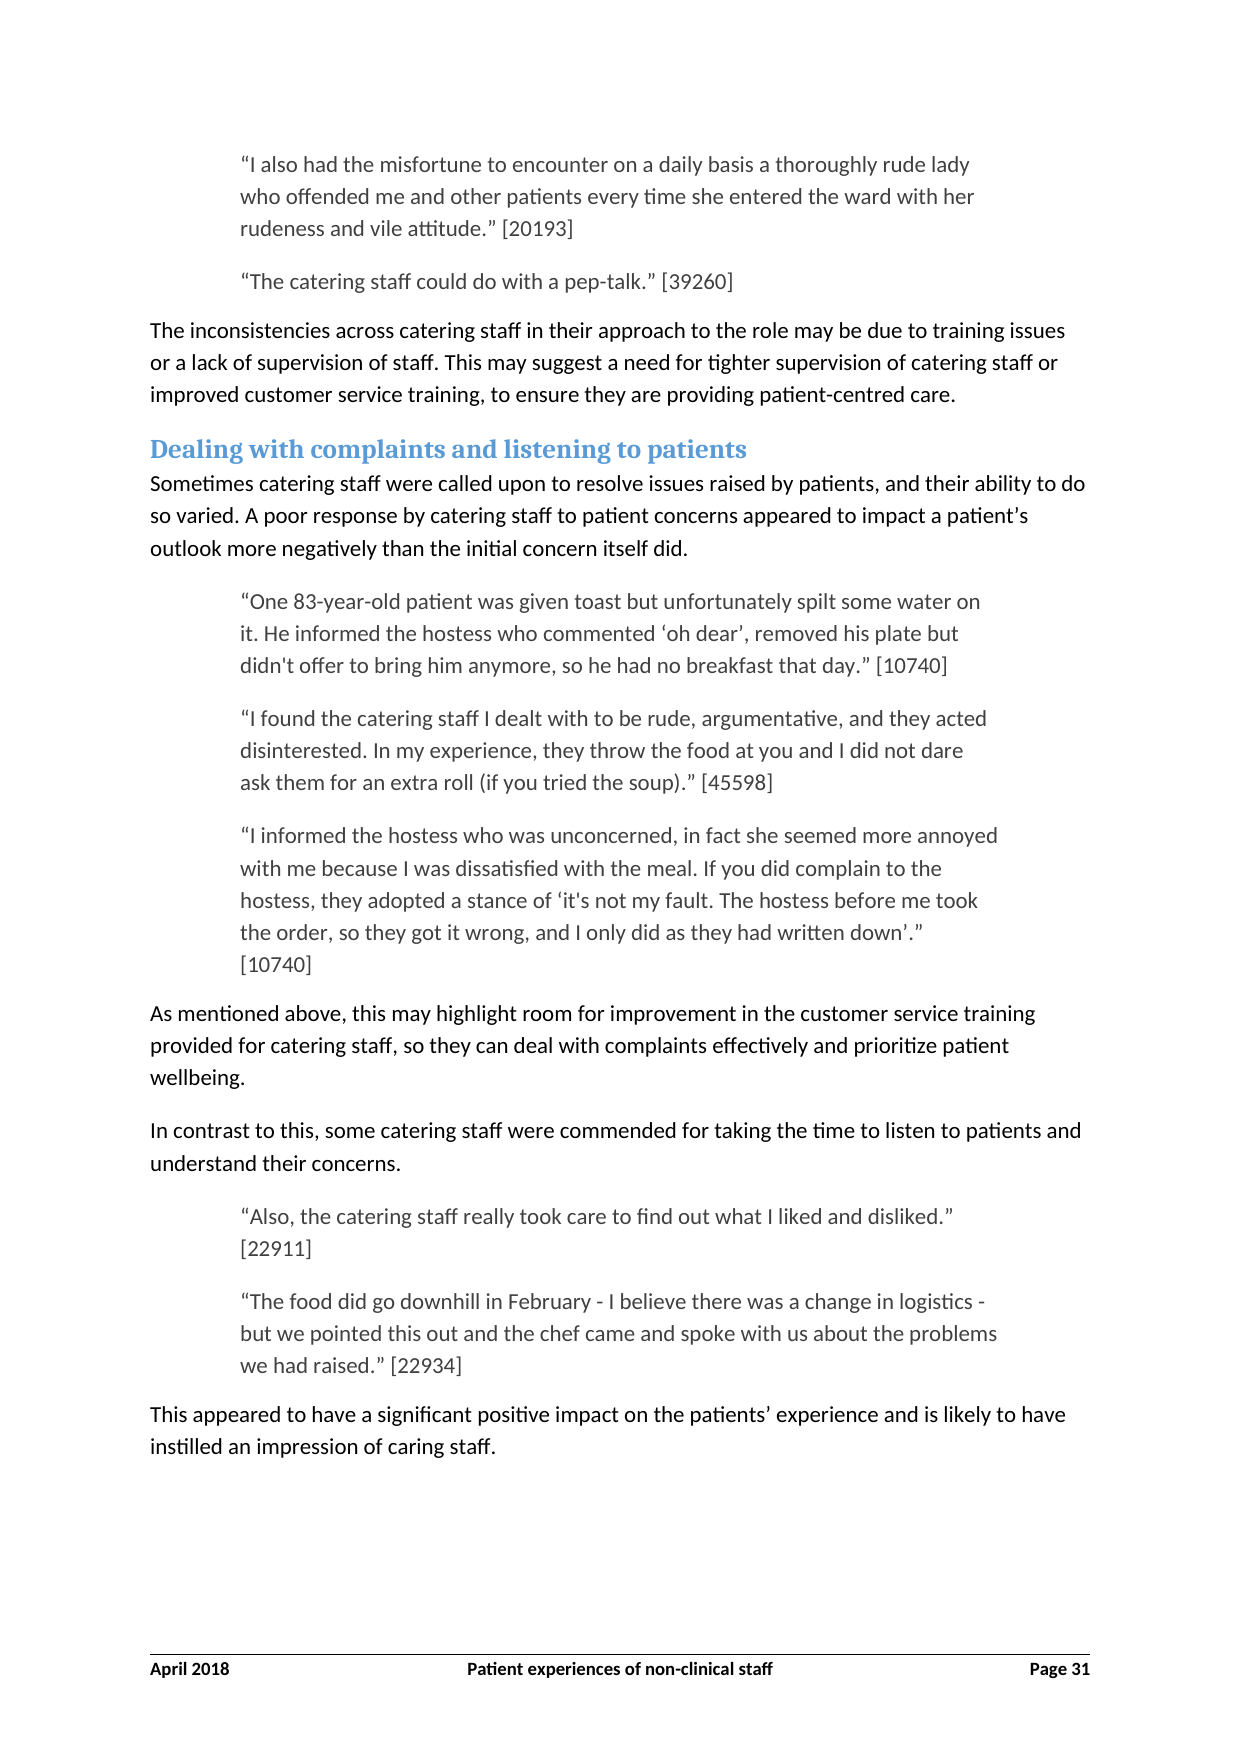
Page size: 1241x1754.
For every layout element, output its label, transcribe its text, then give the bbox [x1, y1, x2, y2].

text “The catering staff could do with a pep-talk.” [39260] [240, 267, 1000, 295]
text In contrast to this, some catering staff were commended for taking the time to listen to patients and understand their concerns. [150, 1117, 1090, 1177]
text “I informed the hostess who was unconcerned, in fact she seemed more annoyed with me because I was dissatisfied with the meal. If you did complain to the hostess, they adopted a stance of ‘it's not my fault. The hostess before me took the order, so they got it wrong, and I only did as they had written down’.” [10740] [240, 822, 1000, 978]
text “The food did go downhill in February - I believe there was a change in logistics - but we pointed this out and the chef came and spoke with us about the problems we had raised.” [22934] [240, 1287, 1000, 1379]
text This appeared to have a significant positive impact on the patients’ experience and is likely to have instilled an impression of caring staff. [150, 1400, 1090, 1460]
subtitle Dealing with complaints and listening to patients [150, 434, 1090, 465]
text The inconsistencies across catering staff in their approach to the role may be due to training issues or a lack of supervision of staff. This may suggest a need for tighter supervision of catering staff or improved customer service training, to ensure they are providing patient-centred care. [150, 316, 1090, 409]
text “I also had the misfortune to encounter on a daily basis a thoroughly rude lady who offended me and other patients every time she entered the ward with her rudeness and vile attitude.” [20193] [240, 150, 1000, 242]
text “I found the catering staff I dealt with to be rude, argumentative, and they acted disinterested. In my experience, they throw the food at you and I did not dare ask them for an extra roll (if you tried the soup).” [45598] [240, 704, 1000, 797]
text “One 83-year-old patient was given toast but unfortunately spilt some water on it. He informed the hostess who commented ‘oh dear’, removed his plate but didn't offer to bring him anymore, so he had no breakfast that day.” [10740] [240, 587, 1000, 679]
text “Also, the catering staff really took care to find out what I liked and disliked.” [22911] [240, 1202, 1000, 1262]
text Sometimes catering staff were called upon to resolve issues raised by patients, and their ability to do so varied. A poor response by catering staff to patient concerns appeared to impact a patient’s outlook more negatively than the initial concern itself did. [150, 469, 1090, 562]
text As mentioned above, this may highlight room for improvement in the customer service training provided for catering staff, so they can deal with complaints effectively and prioritize patient wellbeing. [150, 999, 1090, 1092]
